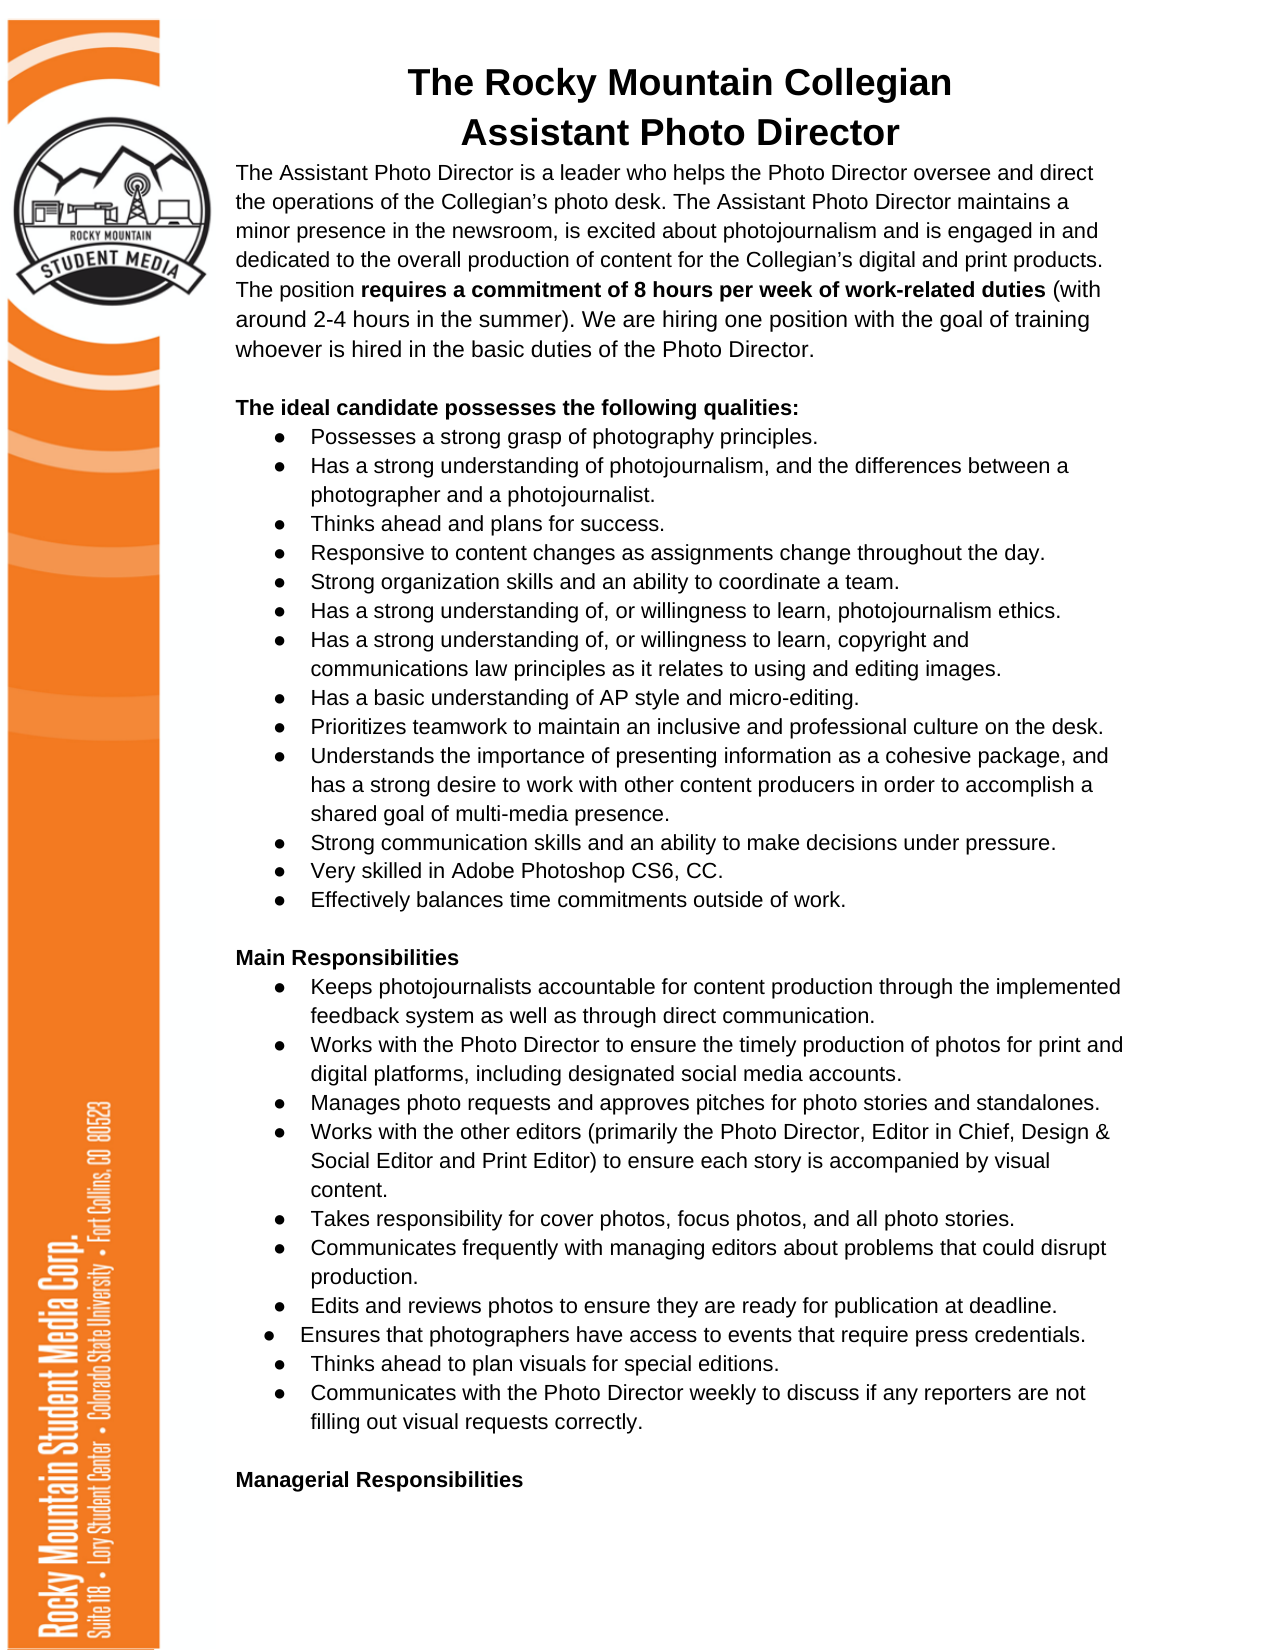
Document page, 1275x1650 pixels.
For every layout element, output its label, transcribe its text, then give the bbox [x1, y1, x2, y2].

text The Rocky Mountain Collegian Assistant Photo Director [217, 60, 1125, 153]
list Keeps photojournalists accountable for content production through the implemented feedback system as well as through direct communication. [217, 974, 1125, 1028]
list Works with the other editors (primarily the Photo Director, Editor in Chief, Design & Social Editor and Print Editor) to ensure each story is accompanied by visual content. [217, 1119, 1125, 1202]
text Managerial Responsibilities [217, 1467, 1125, 1492]
list Understands the importance of presenting information as a cohesive package, and has a strong desire to work with other content producers in order to accomplish a shared goal of multi-media presence. [217, 743, 1125, 826]
list Takes responsibility for cover photos, focus photos, and all photo stories. [217, 1206, 1125, 1231]
list Has a strong understanding of, or willingness to learn, photojournalism ethics. [217, 598, 1125, 623]
list Works with the Photo Director to ensure the timely production of photos for print and digital platforms, including designated social media accounts. [217, 1032, 1125, 1086]
list Ensures that photographers have access to events that require press credentials. [262, 1322, 1125, 1347]
list Edits and reviews photos to ensure they are ready for publication at deadline. [217, 1293, 1125, 1318]
list Has a basic understanding of AP style and micro-editing. [217, 685, 1125, 710]
list Communicates with the Photo Director weekly to discuss if any reporters are not filling out visual requests correctly. [217, 1380, 1125, 1434]
list Communicates frequently with managing editors about problems that could disrupt production. [217, 1235, 1125, 1289]
list Strong communication skills and an ability to make decisions under pressure. [217, 829, 1125, 855]
list Prioritizes teamwork to maintain an inclusive and professional culture on the desk. [217, 714, 1125, 739]
list Very skilled in Adobe Photoshop CS6, CC. [217, 858, 1125, 884]
list Thinks ahead to plan visuals for special editions. [217, 1351, 1125, 1376]
text Main Responsibilities [217, 945, 1125, 971]
picture [0, 18, 217, 1650]
text The Assistant Photo Director is a leader who helps the Photo Director oversee and direct the operations of the Collegian’s photo desk. The Assistant Photo Director maintains a minor presence in the newsroom, is excited about photojournalism and is engaged in and dedicated to the overall production of content for the Collegian’s digital and print products. The position requires a commitment of 8 hours per week of work-related duties (with around 2-4 hours in the summer). We are hiring one position with the goal of training whoever is hired in the basic duties of the Photo Director. [217, 159, 1125, 362]
list Has a strong understanding of photojournalism, and the differences between a photographer and a photojournalist. [217, 453, 1125, 507]
list Strong organization skills and an ability to coordinate a team. [217, 569, 1125, 594]
list Possesses a strong grasp of photography principles. [217, 424, 1125, 449]
list Effectively balances time commitments outside of work. [217, 887, 1125, 913]
text The ideal candidate possesses the following qualities: [217, 395, 1125, 420]
list Manages photo requests and approves pitches for photo stories and standalones. [217, 1090, 1125, 1115]
list Responsive to content changes as assignments change throughout the day. [217, 540, 1125, 565]
list Has a strong understanding of, or willingness to learn, copyright and communications law principles as it relates to using and editing images. [217, 627, 1125, 681]
list Thinks ahead and plans for success. [217, 511, 1125, 536]
